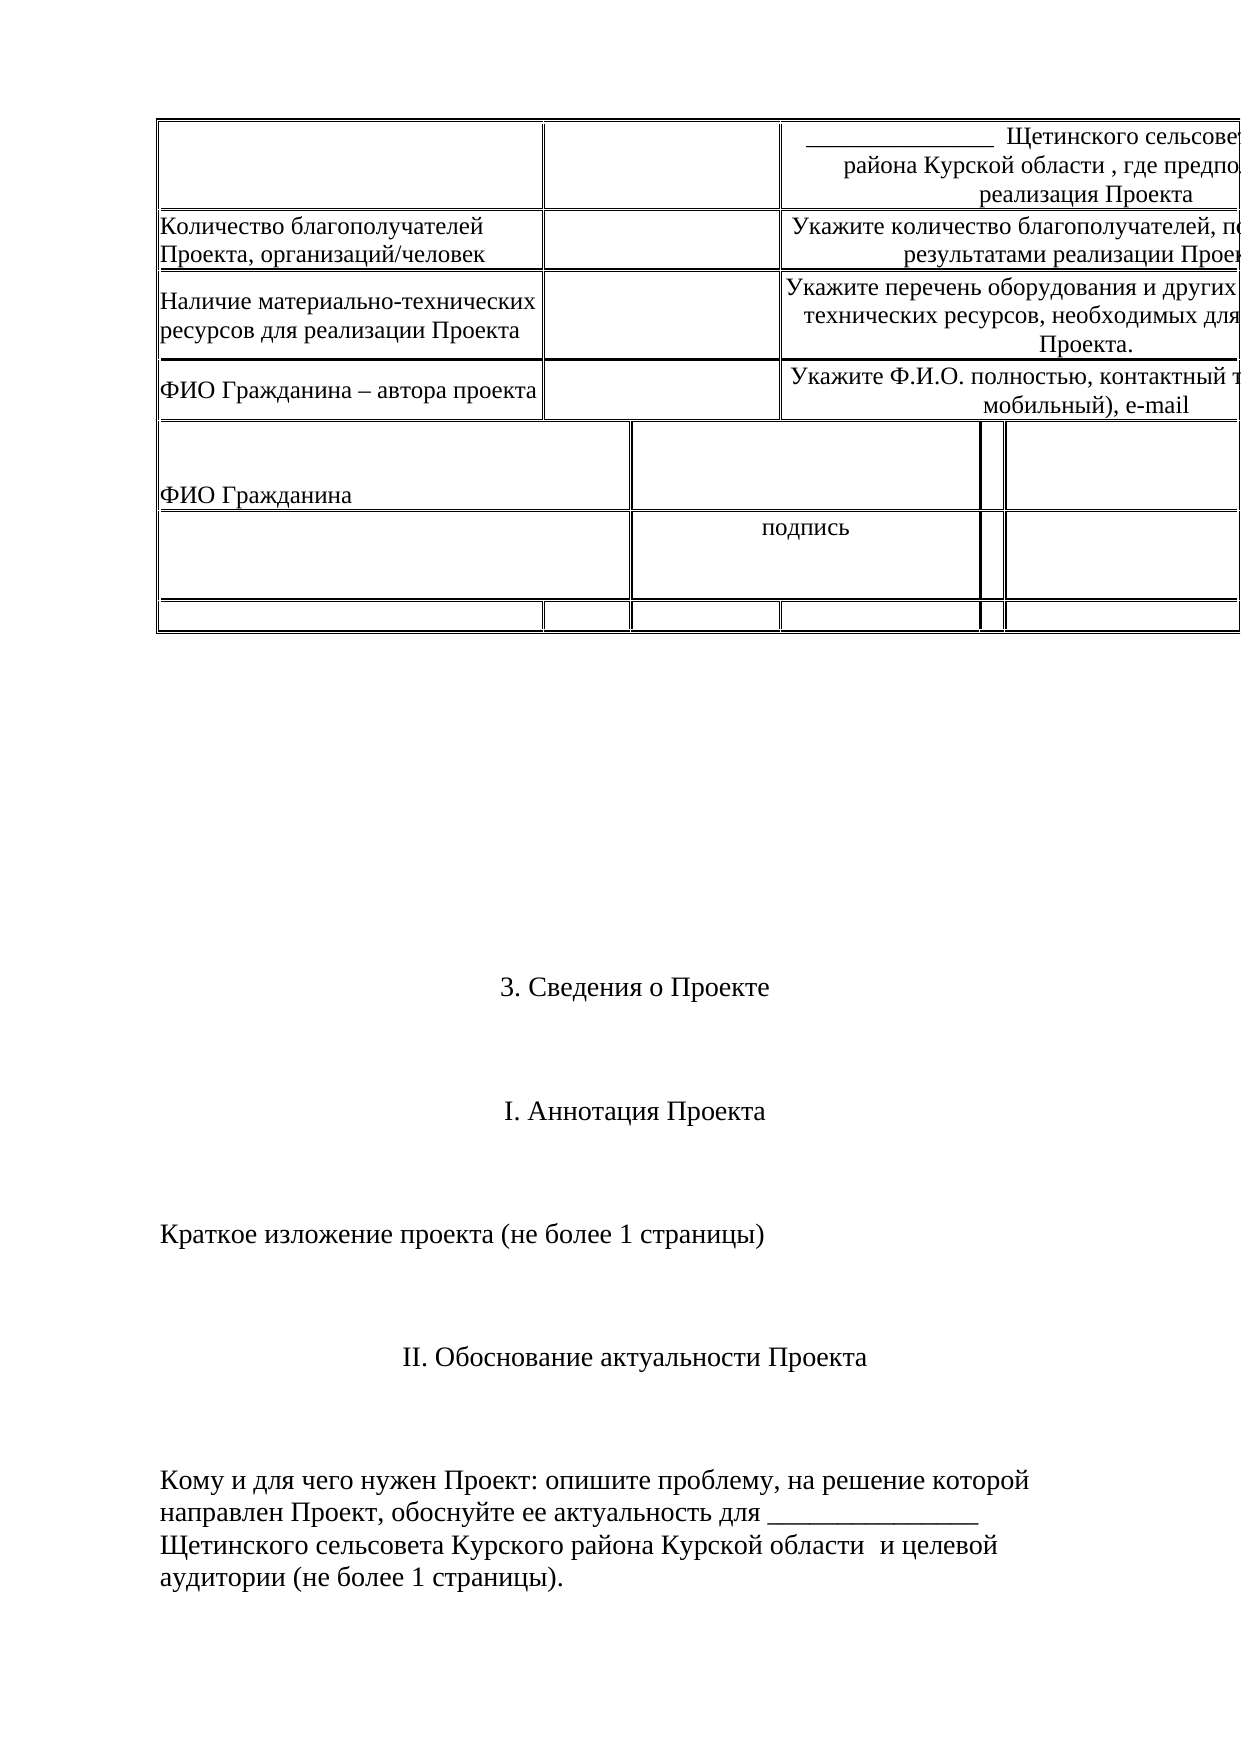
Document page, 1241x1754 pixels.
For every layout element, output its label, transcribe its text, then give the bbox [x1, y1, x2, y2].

table_cell [1007, 419, 1239, 508]
text I. Аннотация Проекта [159, 1094, 1110, 1126]
table_cell [544, 122, 781, 208]
table_cell [545, 361, 779, 418]
text Краткое изложение проекта (не более 1 страницы) [159, 1217, 1110, 1249]
table_cell [1007, 509, 1239, 598]
table_cell [544, 598, 631, 630]
table_cell [545, 272, 779, 358]
text 3. Сведения о Проекте [159, 971, 1110, 1003]
table_cell Укажите Ф.И.О. полностью, контактный тел. (рабочий, мобильный), e-mail [782, 358, 1240, 418]
table_cell [1005, 598, 1239, 630]
table_cell [982, 422, 1003, 508]
table_cell Наличие материально-технических ресурсов для реализации Проекта [159, 268, 542, 358]
table_cell ФИО Гражданина – автора проекта [157, 358, 542, 418]
table_cell Укажите количество благополучателей, пользующихся результатами реализации Проекта [781, 208, 1240, 268]
table_cell ФИО Гражданина [159, 419, 629, 508]
table_cell [631, 602, 781, 630]
table_cell [781, 602, 980, 630]
table_cell подпись [633, 512, 979, 598]
table_cell Количество благополучателей Проекта, организаций/человек [157, 208, 544, 268]
table_cell [545, 211, 779, 268]
table_cell [159, 509, 629, 598]
table_cell [159, 598, 544, 630]
table_cell [633, 422, 979, 508]
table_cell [781, 122, 1239, 208]
text II. Обоснование актуальности Проекта [159, 1340, 1110, 1372]
text Кому и для чего нужен Проект: опишите проблему, на решение которой направлен Проект, обоснуйте ее актуальность для _______________ Щетинского сельсовета Курского района Курской области и целевой аудитории (не более 1 страницы). [159, 1463, 1110, 1593]
table_cell [980, 598, 1005, 630]
table_cell Укажите перечень оборудования и других материально-технических ресурсов, необходимых для реализации Проекта. [782, 268, 1239, 358]
table_cell [982, 512, 1003, 598]
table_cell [159, 122, 544, 208]
